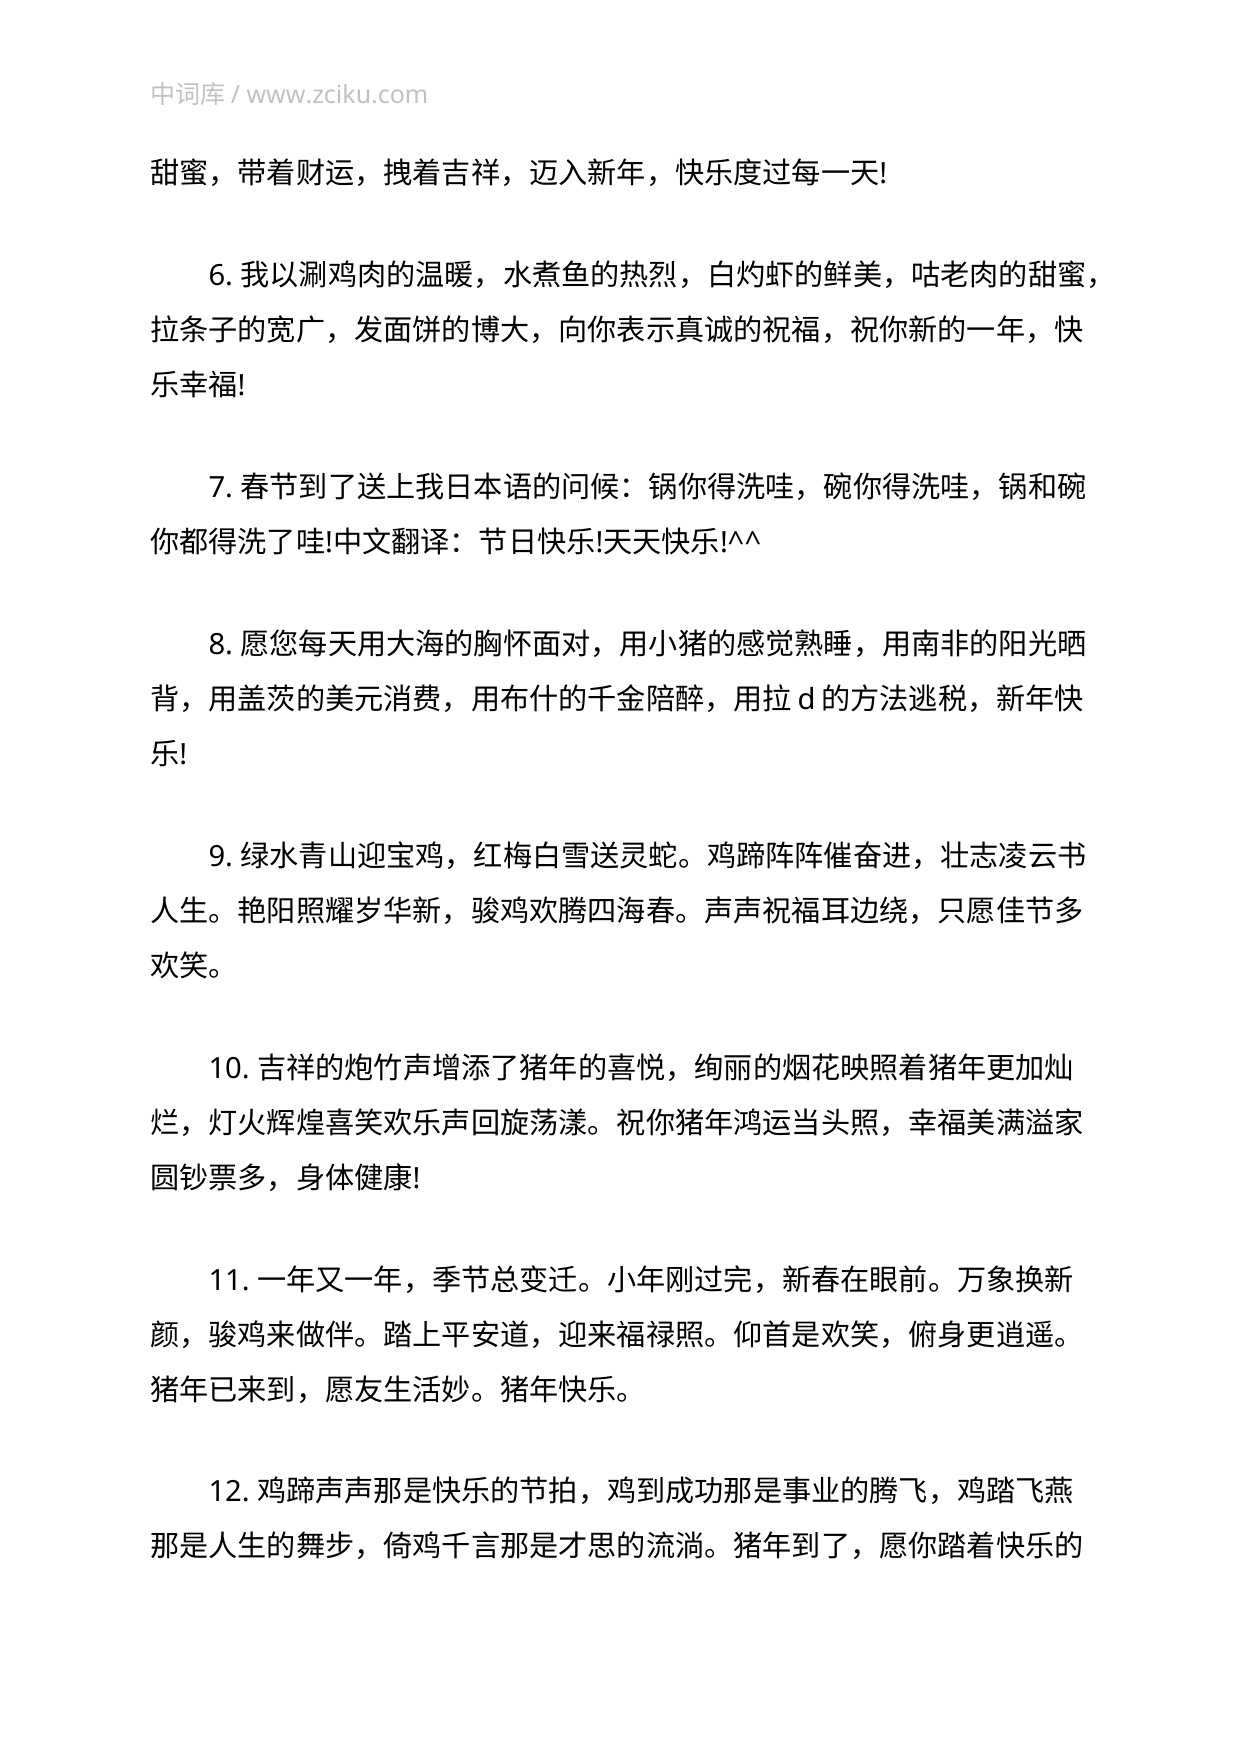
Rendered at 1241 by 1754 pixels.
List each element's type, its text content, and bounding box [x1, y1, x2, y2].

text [150, 150, 1090, 192]
text 6. 我以涮鸡肉的温暖，水煮鱼的热烈，白灼虾的鲜美，咕老肉的甜蜜，拉条子的宽广，发面饼的博大，向你表示真诚的祝福，祝你新的一年，快乐幸福! [150, 252, 1090, 404]
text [150, 1468, 1090, 1565]
text 9. 绿水青山迎宝鸡，红梅白雪送灵蛇。鸡蹄阵阵催奋进，壮志凌云书人生。艳阳照耀岁华新，骏鸡欢腾四海春。声声祝福耳边绕，只愿佳节多欢笑。 [150, 833, 1090, 985]
text 10. 吉祥的炮竹声增添了猪年的喜悦，绚丽的烟花映照着猪年更加灿烂，灯火辉煌喜笑欢乐声回旋荡漾。祝你猪年鸿运当头照，幸福美满溢家圆钞票多，身体健康! [150, 1044, 1090, 1197]
text 8. 愿您每天用大海的胸怀面对，用小猪的感觉熟睡，用南非的阳光晒背，用盖茨的美元消费，用布什的千金陪醉，用拉d的方法逃税，新年快乐! [150, 621, 1090, 773]
text 11. 一年又一年，季节总变迁。小年刚过完，新春在眼前。万象换新颜，骏鸡来做伴。踏上平安道，迎来福禄照。仰首是欢笑，俯身更逍遥。猪年已来到，愿友生活妙。猪年快乐。 [150, 1256, 1090, 1408]
text 7. 春节到了送上我日本语的问候：锅你得洗哇，碗你得洗哇，锅和碗你都得洗了哇!中文翻译：节日快乐!天天快乐!^^ [150, 464, 1090, 561]
